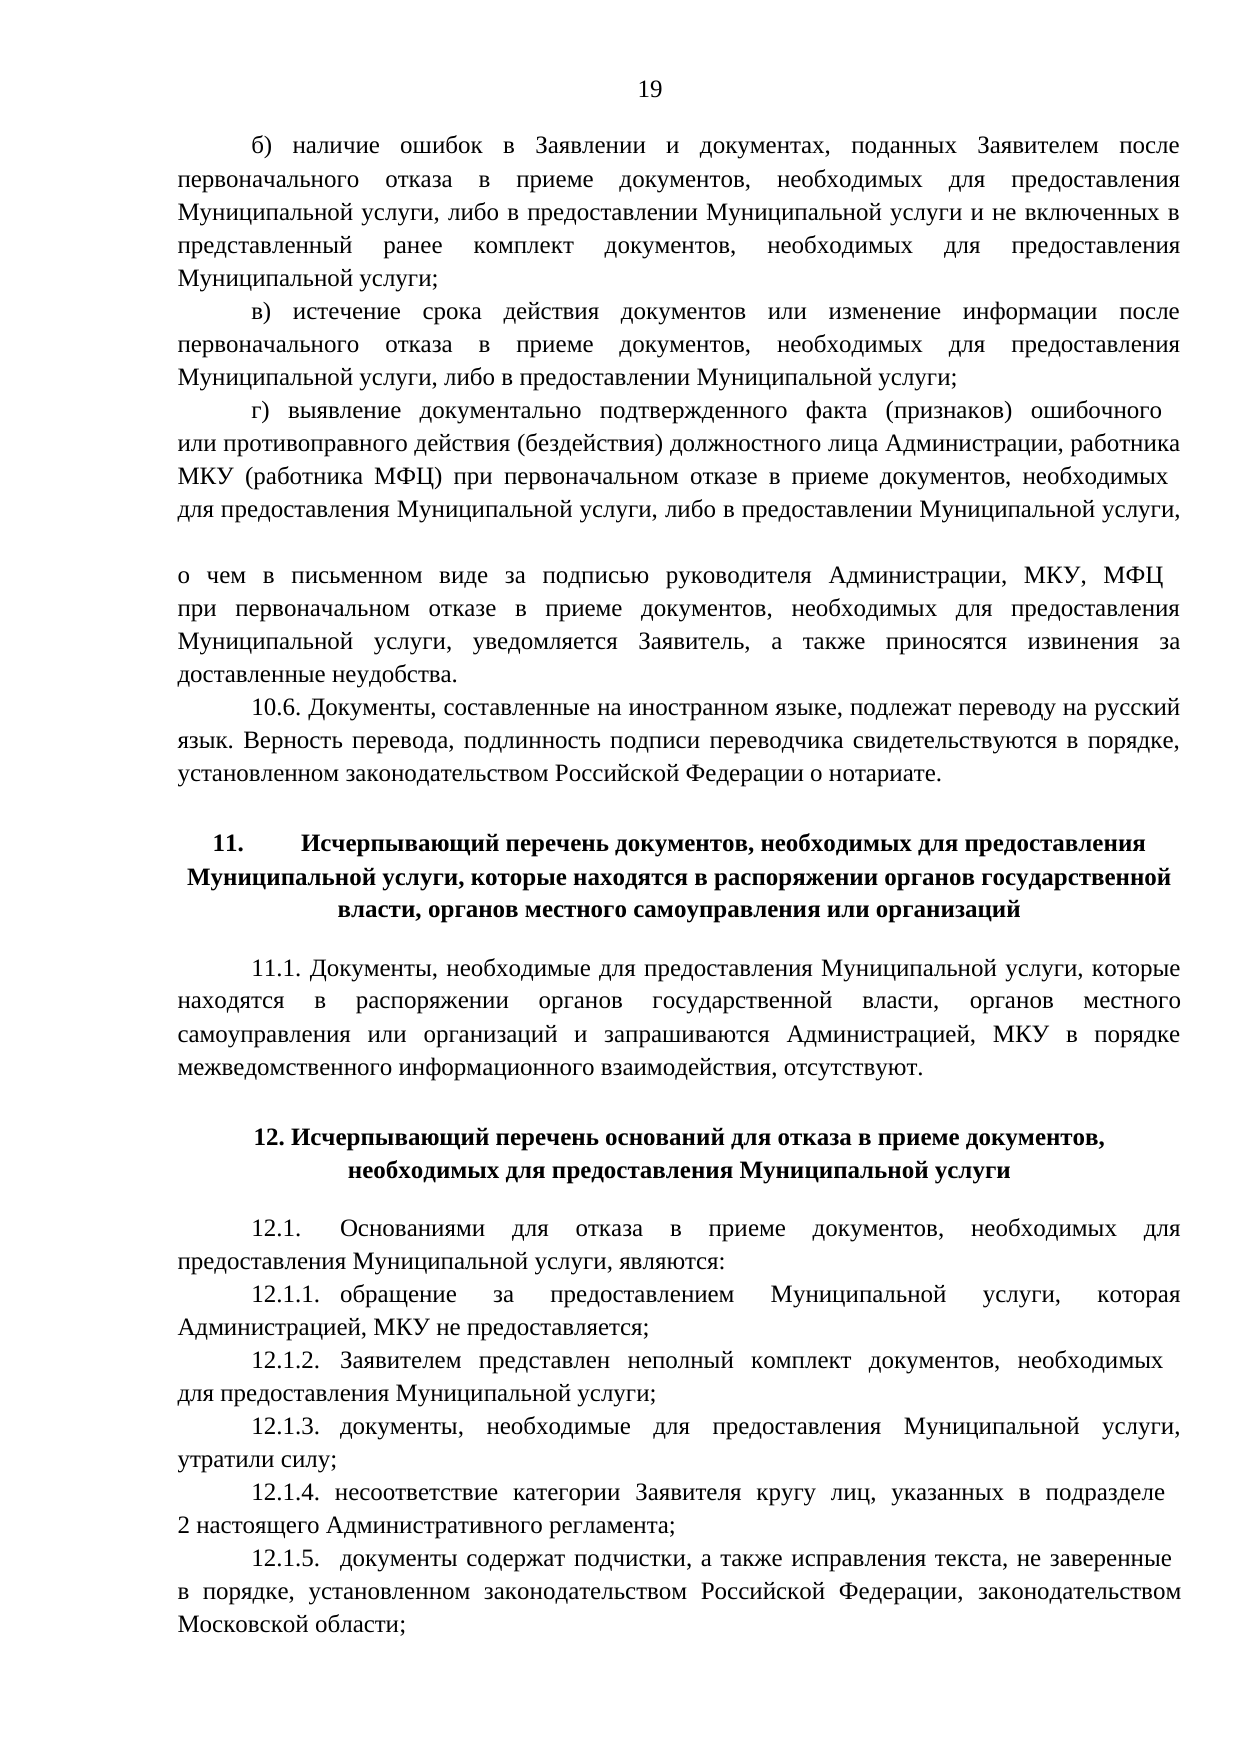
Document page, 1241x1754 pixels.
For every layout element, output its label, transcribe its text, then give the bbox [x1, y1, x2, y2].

list 11.1. Документы, необходимые для предоставления Муниципальной услуги, которые находятся в распоряжении органов государственной власти, органов местного самоуправления или организаций и запрашиваются Администрацией, МКУ в порядке межведомственного информационного взаимодействия, отсутствуют. [177, 953, 1181, 1080]
text 12.1.3. документы, необходимые для предоставления Муниципальной услуги, утратили силу; [177, 1411, 1181, 1473]
text 10.6. Документы, составленные на иностранном языке, подлежат переводу на русский язык. Верность перевода, подлинность подписи переводчика свидетельствуются в порядке, установленном законодательством Российской Федерации о нотариате. [177, 692, 1181, 787]
text 12.1.2. Заявителем представлен неполный комплект документов, необходимых для предоставления Муниципальной услуги; [177, 1345, 1181, 1407]
text б) наличие ошибок в Заявлении и документах, поданных Заявителем после первоначального отказа в приеме документов, необходимых для предоставления Муниципальной услуги, либо в предоставлении Муниципальной услуги и не включенных в представленный ранее комплект документов, необходимых для предоставления Муниципальной услуги; [177, 131, 1181, 291]
list 12.1. Основаниями для отказа в приеме документов, необходимых для предоставления Муниципальной услуги, являются: [177, 1213, 1181, 1275]
text г) выявление документально подтвержденного факта (признаков) ошибочного или противоправного действия (бездействия) должностного лица Администрации, работника МКУ (работника МФЦ) при первоначальном отказе в приеме документов, необходимых для предоставления Муниципальной услуги, либо в предоставлении Муниципальной услуги, о чем в письменном виде за подписью руководителя Администрации, МКУ, МФЦ при первоначальном отказе в приеме документов, необходимых для предоставления Муниципальной услуги, уведомляется Заявитель, а также приносятся извинения за доставленные неудобства. [177, 395, 1181, 688]
text в) истечение срока действия документов или изменение информации после первоначального отказа в приеме документов, необходимых для предоставления Муниципальной услуги, либо в предоставлении Муниципальной услуги; [177, 296, 1181, 391]
text 12.1.1. обращение за предоставлением Муниципальной услуги, которая Администрацией, МКУ не предоставляется; [177, 1279, 1181, 1341]
text 12.1.5. документы содержат подчистки, а также исправления текста, не заверенные в порядке, установленном законодательством Российской Федерации, законодательством Московской области; [177, 1543, 1181, 1638]
list 12. Исчерпывающий перечень оснований для отказа в приеме документов, необходимых для предоставления Муниципальной услуги [177, 1122, 1181, 1184]
text 12.1.4. несоответствие категории Заявителя кругу лиц, указанных в подразделе 2 настоящего Административного регламента; [177, 1477, 1181, 1539]
list 11. Исчерпывающий перечень документов, необходимых для предоставления Муниципальной услуги, которые находятся в распоряжении органов государственной власти, органов местного самоуправления или организаций [177, 828, 1181, 923]
